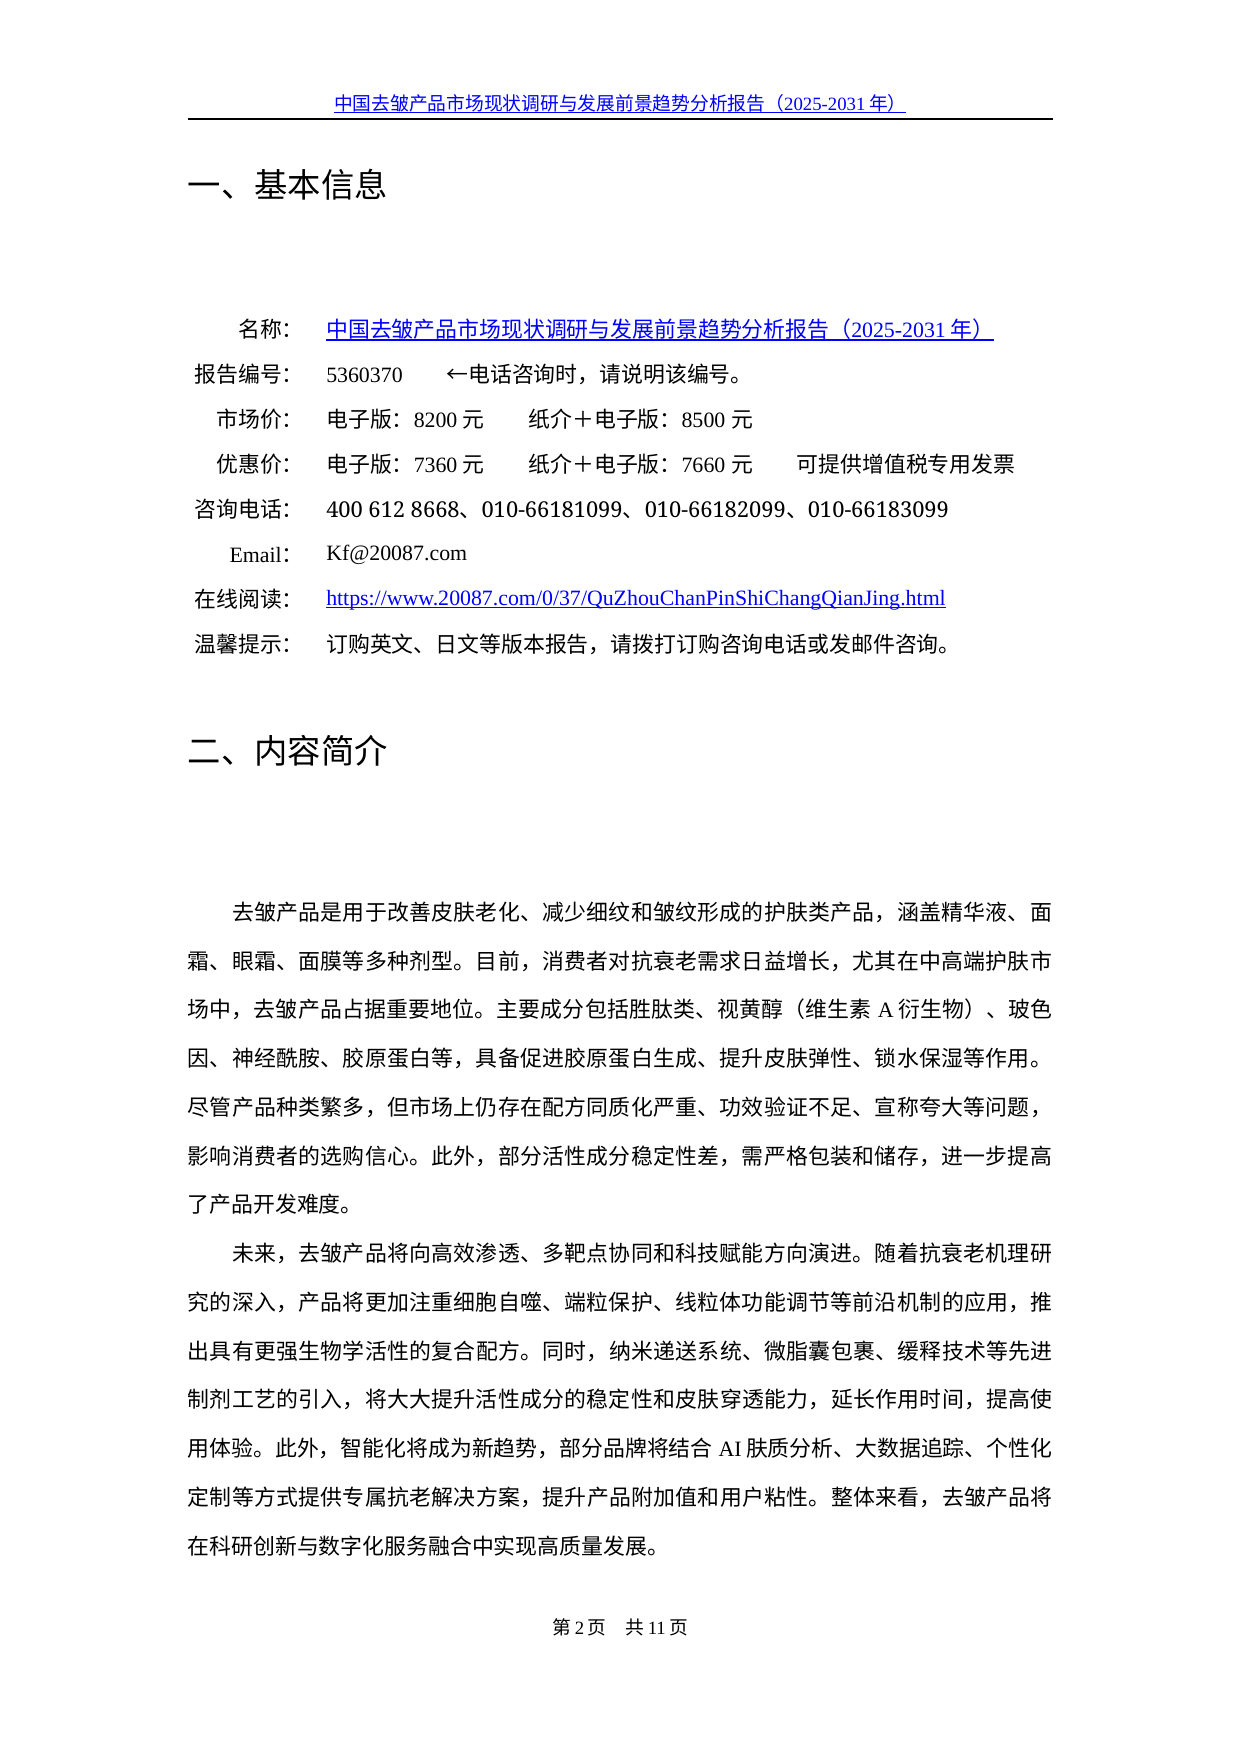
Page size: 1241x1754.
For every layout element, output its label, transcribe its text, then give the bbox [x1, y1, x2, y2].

table_cell Email： [167, 537, 315, 582]
table_header 中国去皱产品市场现状调研与发展前景趋势分析报告（2025-2031年） [315, 312, 1073, 357]
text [187, 894, 1053, 1561]
table_header 名称： [167, 312, 315, 357]
table_cell 在线阅读： [167, 582, 315, 627]
title 一、基本信息 [187, 150, 1053, 215]
table_cell 市场价： [167, 402, 315, 447]
table_cell 400 612 8668、010-66181099、010-66182099、010-66183099 [315, 492, 1073, 537]
table_cell 报告编号： [167, 357, 315, 402]
table_cell Kf@20087.com [315, 537, 1073, 582]
table_cell 订购英文、日文等版本报告，请拨打订购咨询电话或发邮件咨询。 [315, 627, 1073, 672]
table_cell 电子版：7360 元 纸介＋电子版：7660 元 可提供增值税专用发票 [315, 447, 1073, 492]
table_cell [315, 582, 1073, 627]
table_cell 咨询电话： [167, 492, 315, 537]
table_cell 5360370 ←电话咨询时，请说明该编号。 [315, 357, 1073, 402]
table_cell 优惠价： [167, 447, 315, 492]
table_cell 温馨提示： [167, 627, 315, 672]
table_cell 电子版：8200 元 纸介＋电子版：8500 元 [315, 402, 1073, 447]
title 二、内容简介 [187, 717, 1053, 782]
